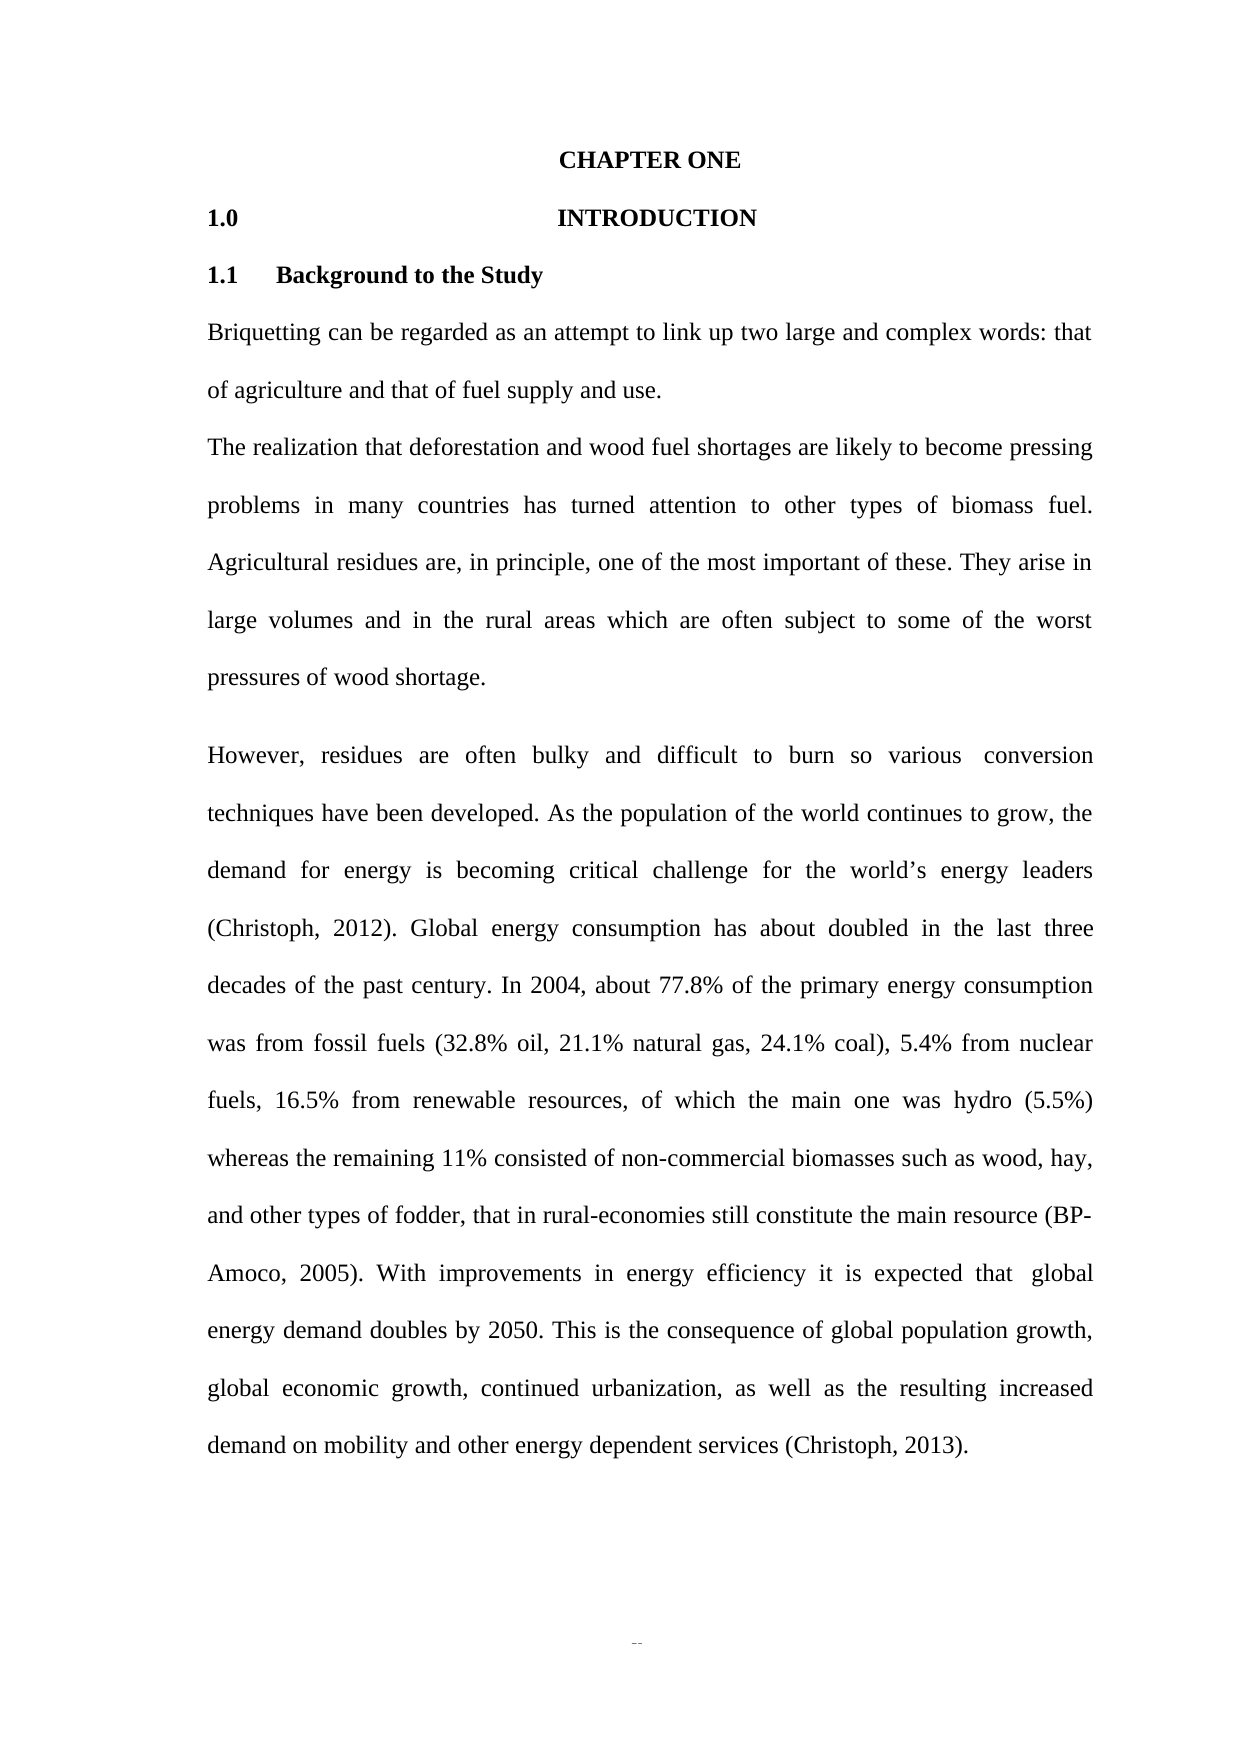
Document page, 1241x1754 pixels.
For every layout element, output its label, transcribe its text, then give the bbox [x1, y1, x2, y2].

text Briquetting can be regarded as an attempt to link up two large and complex words: that of agriculture and that of fuel supply and use. [207, 317, 1093, 403]
subtitle INTRODUCTION [207, 203, 1151, 231]
text However, residues are often bulky and difficult to burn so various conversion techniques have been developed. As the population of the world continues to grow, the demand for energy is becoming critical challenge for the world’s energy leaders (Christoph, 2012). Global energy consumption has about doubled in the last three decades of the past century. In 2004, about 77.8% of the primary energy consumption was from fossil fuels (32.8% oil, 21.1% natural gas, 24.1% coal), 5.4% from nuclear fuels, 16.5% from renewable resources, of which the main one was hydro (5.5%) whereas the remaining 11% consisted of non-commercial biomasses such as wood, hay, and other types of fodder, that in rural-economies still constitute the main resource (BP- Amoco, 2005). With improvements in energy efficiency it is expected that global energy demand doubles by 2050. This is the consequence of global population growth, global economic growth, continued urbanization, as well as the resulting increased demand on mobility and other energy dependent services (Christoph, 2013). [207, 741, 1094, 1459]
subtitle Background to the Study [207, 260, 1151, 289]
subtitle CHAPTER ONE [247, 145, 1052, 174]
text The realization that deforestation and wood fuel shortages are likely to become pressing problems in many countries has turned attention to other types of biomass fuel. Agricultural residues are, in principle, one of the most important of these. They arise in large volumes and in the rural areas which are often subject to some of the worst pressures of wood shortage. [207, 432, 1094, 691]
